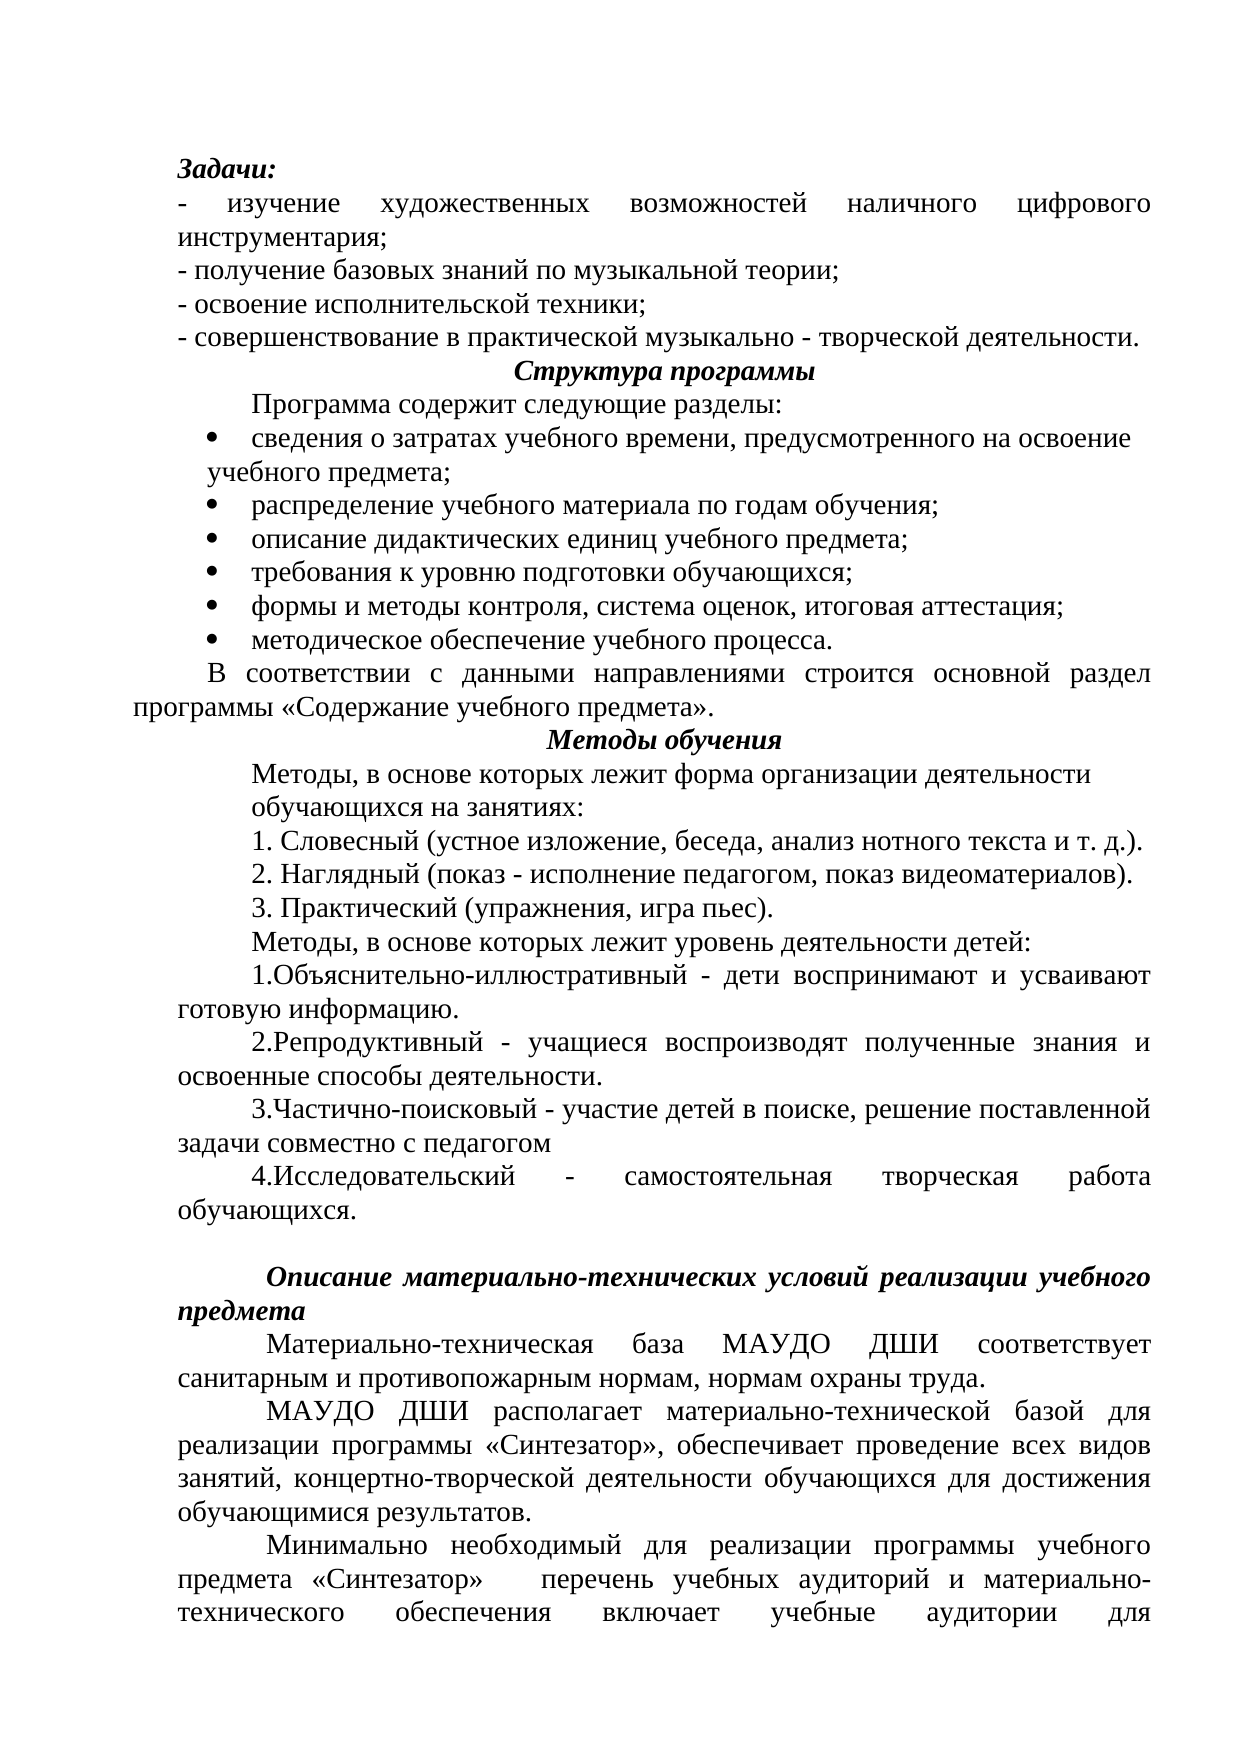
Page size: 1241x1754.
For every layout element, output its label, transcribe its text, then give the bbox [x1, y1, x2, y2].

text 1. Словесный (устное изложение, беседа, анализ нотного текста и т. д.). [177, 823, 1152, 857]
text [177, 1527, 1152, 1628]
text Программа содержит следующие разделы: [177, 386, 1152, 420]
list методическое обеспечение учебного процесса. [133, 622, 1152, 655]
text В соответствии с данными направлениями строится основной раздел программы «Содержание учебного предмета». [133, 655, 1152, 722]
text 3. Практический (упражнения, игра пьес). [177, 890, 1152, 924]
text 2.Репродуктивный - учащиеся воспроизводят полученные знания и освоенные способы деятельности. [177, 1024, 1152, 1091]
text Задачи: [177, 152, 1152, 185]
text Материально-техническая база МАУДО ДШИ соответствует санитарным и противопожарным нормам, нормам охраны труда. [177, 1326, 1152, 1393]
text обучающихся на занятиях: [177, 789, 1152, 823]
list требования к уровню подготовки обучающихся; [133, 554, 1152, 588]
list формы и методы контроля, система оценок, итоговая аттестация; [133, 588, 1152, 622]
list описание дидактических единиц учебного предмета; [133, 521, 1152, 554]
text Структура программы [177, 353, 1152, 386]
list учебного предмета; [133, 454, 1152, 487]
text 4.Исследовательский - самостоятельная творческая работа обучающихся. [177, 1158, 1152, 1226]
text Методы обучения [177, 722, 1152, 756]
text МАУДО ДШИ располагает материально-технической базой для реализации программы «Синтезатор», обеспечивает проведение всех видов занятий, концертно-творческой деятельности обучающихся для достижения обучающимися результатов. [177, 1393, 1152, 1527]
text - получение базовых знаний по музыкальной теории; [177, 252, 1152, 286]
text 2. Наглядный (показ - исполнение педагогом, показ видеоматериалов). [177, 857, 1152, 890]
text - изучение художественных возможностей наличного цифрового инструментария; [177, 185, 1152, 252]
list распределение учебного материала по годам обучения; [133, 487, 1152, 521]
text - освоение исполнительской техники; [177, 286, 1152, 319]
text Методы, в основе которых лежит уровень деятельности детей: [177, 924, 1152, 957]
text 3.Частично-поисковый - участие детей в поиске, решение поставленной задачи совместно с педагогом [177, 1091, 1152, 1158]
list сведения о затратах учебного времени, предусмотренного на освоение [133, 420, 1152, 454]
text 1.Объяснительно-иллюстративный - дети воспринимают и усваивают готовую информацию. [177, 957, 1152, 1024]
text Описание материально-технических условий реализации учебного предмета [177, 1259, 1152, 1326]
text Методы, в основе которых лежит форма организации деятельности [177, 756, 1152, 789]
text - совершенствование в практической музыкально - творческой деятельности. [177, 319, 1152, 353]
